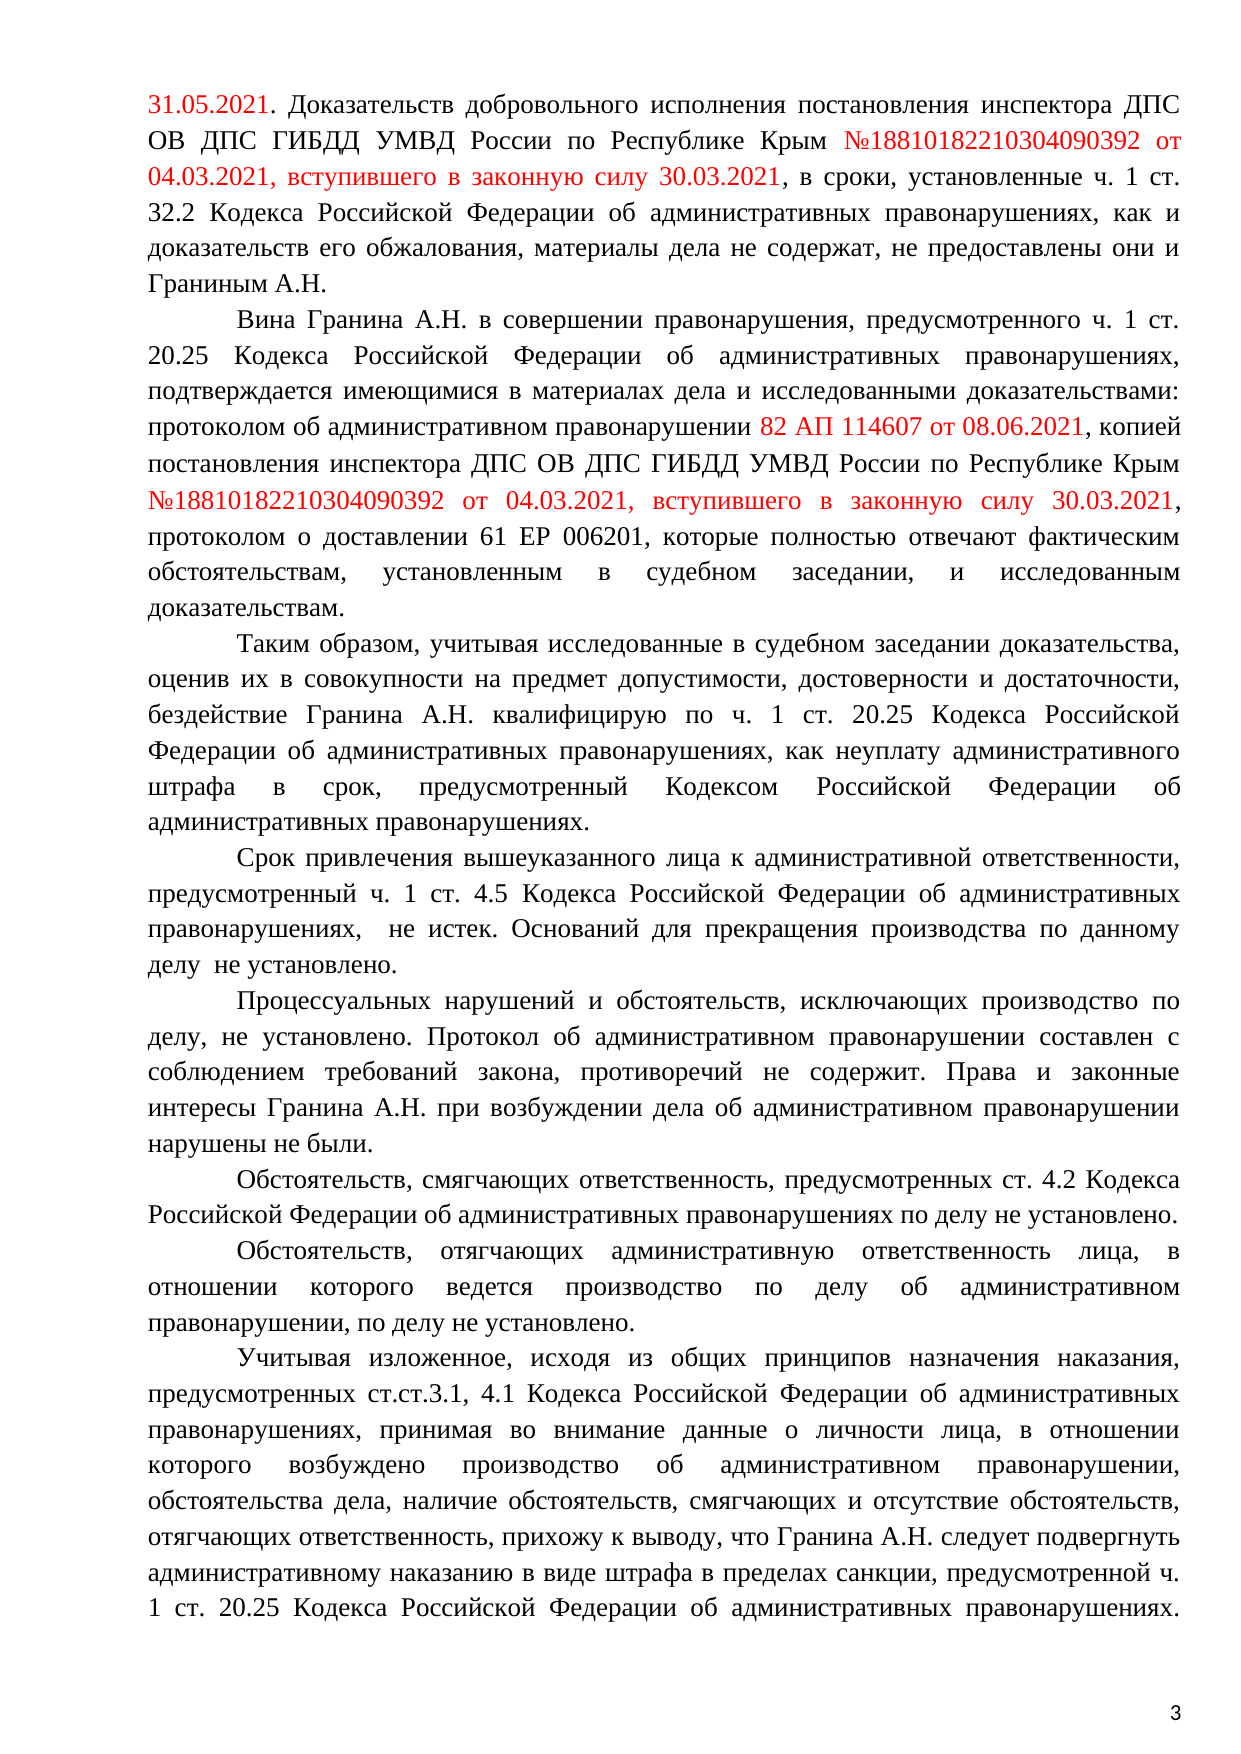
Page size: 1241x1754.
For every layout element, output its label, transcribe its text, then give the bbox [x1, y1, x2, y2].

text Процессуальных нарушений и обстоятельств, исключающих производство по делу, не установлено. Протокол об административном правонарушении составлен с соблюдением требований закона, противоречий не содержит. Права и законные интересы Гранина А.Н. при возбуждении дела об административном правонарушении нарушены не были. [148, 984, 1181, 1158]
text Срок привлечения вышеуказанного лица к административной ответственности, предусмотренный ч. 1 ст. 4.5 Кодекса Российской Федерации об административных правонарушениях, не истек. Оснований для прекращения производства по данному делу не установлено. [148, 841, 1181, 979]
text Обстоятельств, смягчающих ответственность, предусмотренных ст. 4.2 Кодекса Российской Федерации об административных правонарушениях по делу не установлено. [148, 1163, 1181, 1229]
text Вина Гранина А.Н. в совершении правонарушения, предусмотренного ч. 1 ст. 20.25 Кодекса Российской Федерации об административных правонарушениях, подтверждается имеющимися в материалах дела и исследованными доказательствами: протоколом об административном правонарушении 82 АП 114607 от 08.06.2021, копией постановления инспектора ДПС ОВ ДПС ГИБДД УМВД России по Республике Крым №18810182210304090392 от 04.03.2021, вступившего в законную силу 30.03.2021, протоколом о доставлении 61 ЕР 006201, которые полностью отвечают фактическим обстоятельствам, установленным в судебном заседании, и исследованным доказательствам. [148, 303, 1181, 622]
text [148, 1341, 1181, 1623]
text Таким образом, учитывая исследованные в судебном заседании доказательства, оценив их в совокупности на предмет допустимости, достоверности и достаточности, бездействие Гранина А.Н. квалифицирую по ч. 1 ст. 20.25 Кодекса Российской Федерации об административных правонарушениях, как неуплату административного штрафа в срок, предусмотренный Кодексом Российской Федерации об административных правонарушениях. [148, 627, 1181, 837]
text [148, 89, 1181, 298]
text Обстоятельств, отягчающих административную ответственность лица, в отношении которого ведется производство по делу об административном правонарушении, по делу не установлено. [148, 1234, 1181, 1337]
